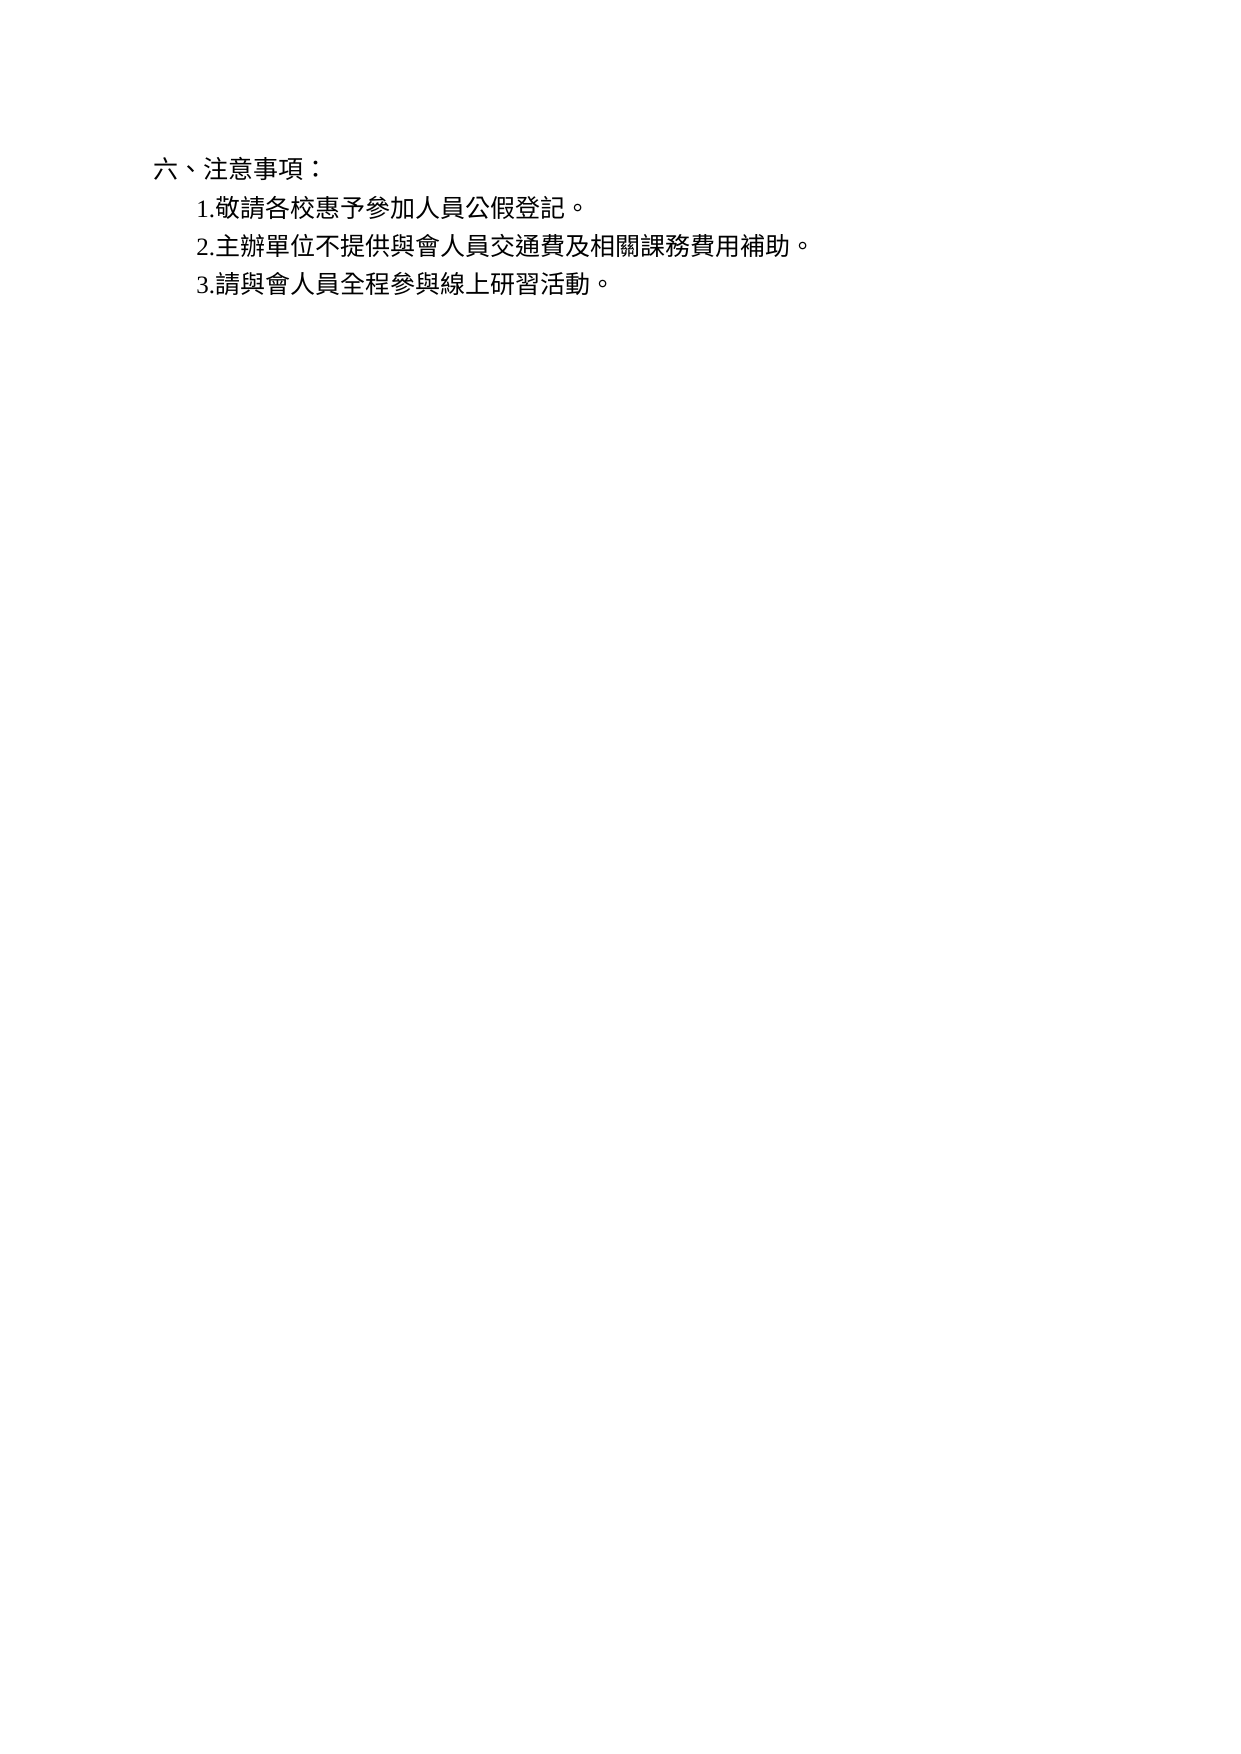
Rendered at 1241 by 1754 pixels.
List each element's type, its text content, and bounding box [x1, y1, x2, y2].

text 3.請與會人員全程參與線上研習活動。 [196, 264, 1087, 302]
text 1.敬請各校惠予參加人員公假登記。 [196, 187, 1087, 225]
text 2.主辦單位不提供與會人員交通費及相關課務費用補助。 [196, 225, 1087, 264]
text 六、注意事項： [153, 149, 1087, 187]
